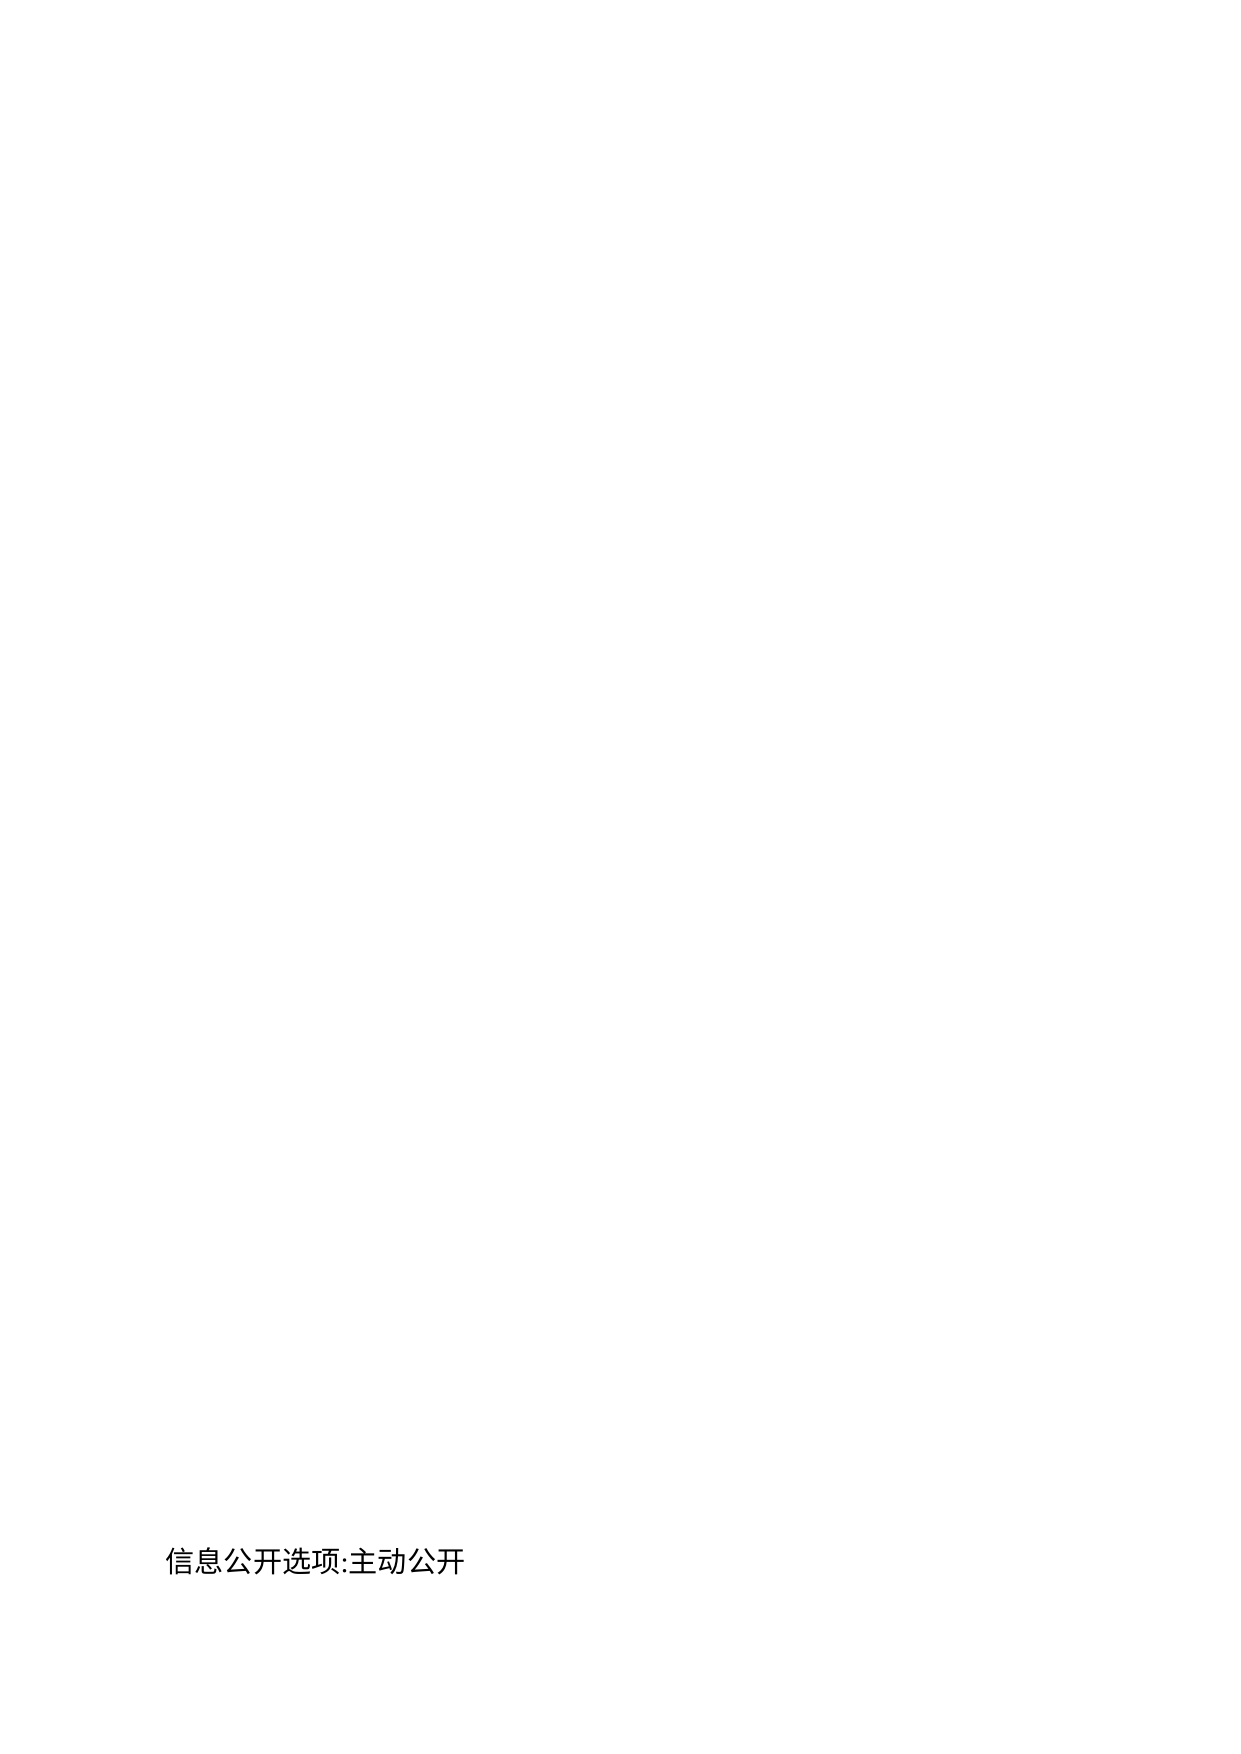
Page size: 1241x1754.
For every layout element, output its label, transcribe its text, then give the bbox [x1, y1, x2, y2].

text 信息公开选项:主动公开 [165, 1527, 1075, 1592]
